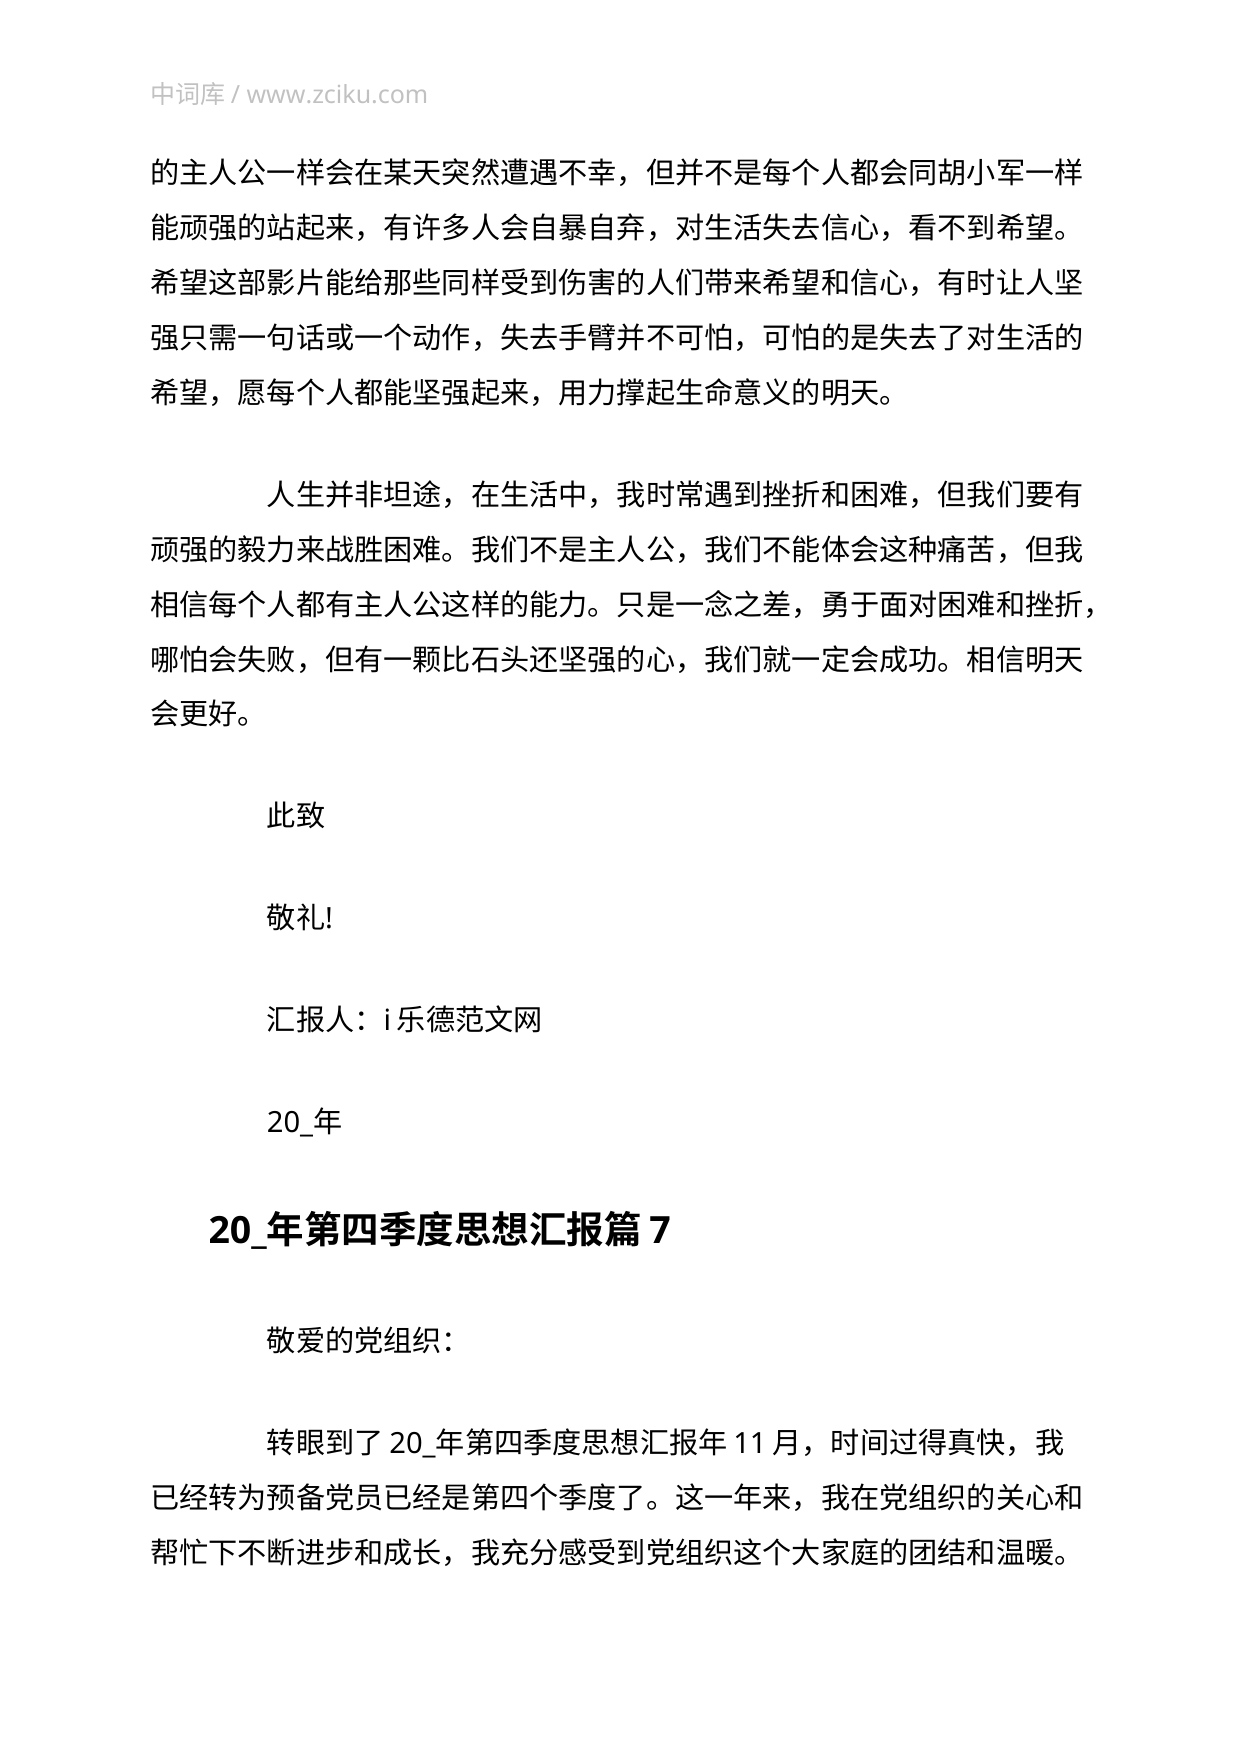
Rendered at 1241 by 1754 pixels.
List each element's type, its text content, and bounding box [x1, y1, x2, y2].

text 敬礼! [150, 894, 1090, 937]
text 汇报人：i乐德范文网 [150, 996, 1090, 1039]
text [150, 150, 1090, 412]
text 敬爱的党组织： [150, 1318, 1090, 1360]
text 人生并非坦途，在生活中，我时常遇到挫折和困难，但我们要有顽强的毅力来战胜困难。我们不是主人公，我们不能体会这种痛苦，但我相信每个人都有主人公这样的能力。只是一念之差，勇于面对困难和挫折，哪怕会失败，但有一颗比石头还坚强的心，我们就一定会成功。相信明天会更好。 [150, 471, 1090, 733]
text 此致 [150, 793, 1090, 835]
text 20_年 [150, 1098, 1090, 1141]
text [150, 1420, 1090, 1572]
text 20_年第四季度思想汇报篇7 [150, 1200, 1090, 1255]
